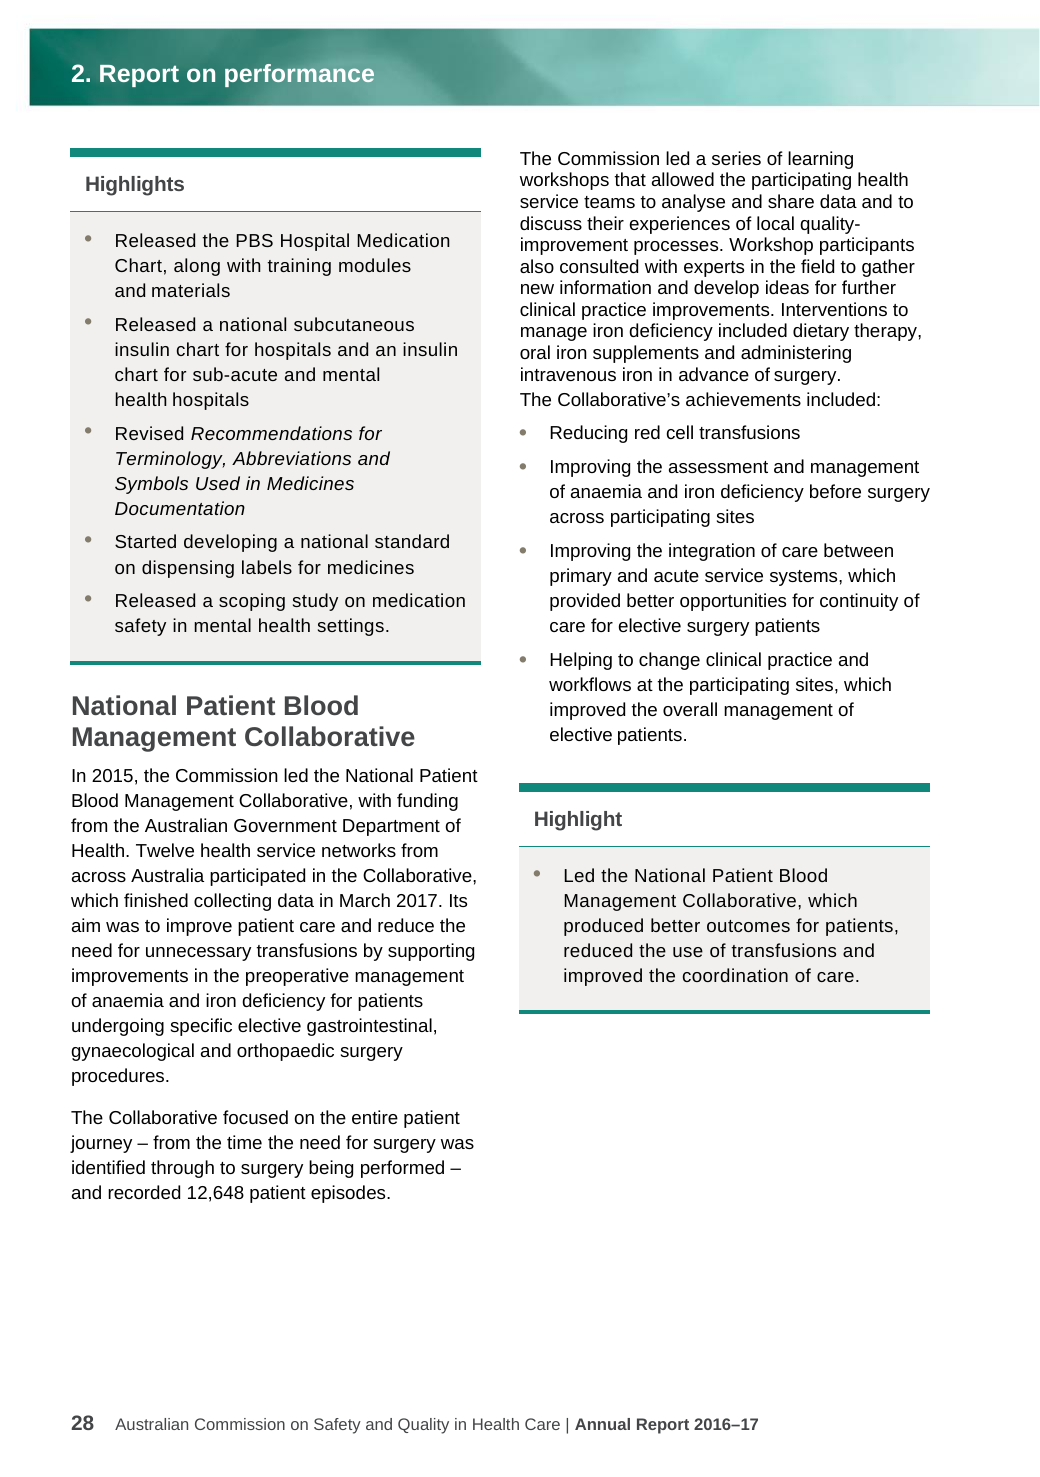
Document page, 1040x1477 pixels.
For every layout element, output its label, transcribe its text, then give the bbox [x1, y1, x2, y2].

table_cell Led the National Patient Blood Management Collaborative, which produced better outcomes for patients, reduced the use of transfusions and improved the coordination of care. [519, 847, 930, 1010]
text Improving the assessment and management of anaemia and iron deficiency before surgery across participating sites [519, 453, 933, 528]
table_cell Released the PBS Hospital Medication Chart, along with training modules and materials Released a national subcutaneous insulin chart for hospitals and an insulin chart for sub-acute and mental health hospitals Revised Recommendations for Terminology, Abbreviations and Symbols Used in Medicines Documentation Started developing a national standard on dispensing labels for medicines Released a scoping study on medication safety in mental health settings. [70, 212, 481, 661]
subtitle National Patient Blood Management Collaborative [71, 690, 484, 752]
text Improving the integration of care between primary and acute service systems, which provided better opportunities for continuity of care for elective surgery patients [519, 536, 933, 636]
text The Collaborative’s achievements included: [519, 385, 933, 410]
picture [0, 0, 1040, 1477]
table_header Highlight [519, 792, 930, 846]
text Helping to change clinical practice and workflows at the participating sites, which improved the overall management of elective patients. [519, 645, 933, 745]
text The Collaborative focused on the entire patient journey – from the time the need for surgery was identified through to surgery being performed – and recorded 12,648 patient episodes.The Commission led a series of learning workshops that allowed the participating health service teams to analyse and share data and to discuss their experiences of local quality-improvement processes. Workshop participants also consulted with experts in the field to gather new information and develop ideas for further clinical practice improvements. Interventions to manage iron deficiency included dietary therapy, oral iron supplements and administering intravenous iron in advance of surgery. [71, 1104, 484, 1204]
table_header Highlights [70, 157, 481, 211]
text Reducing red cell transfusions [519, 419, 933, 444]
text In 2015, the Commission led the National Patient Blood Management Collaborative, with funding from the Australian Government Department of Health. Twelve health service networks from across Australia participated in the Collaborative, which finished collecting data in March 2017. Its aim was to improve patient care and reduce the need for unnecessary transfusions by supporting improvements in the preoperative management of anaemia and iron deficiency for patients undergoing specific elective gastrointestinal, gynaecological and orthopaedic surgery procedures. [71, 761, 484, 1086]
